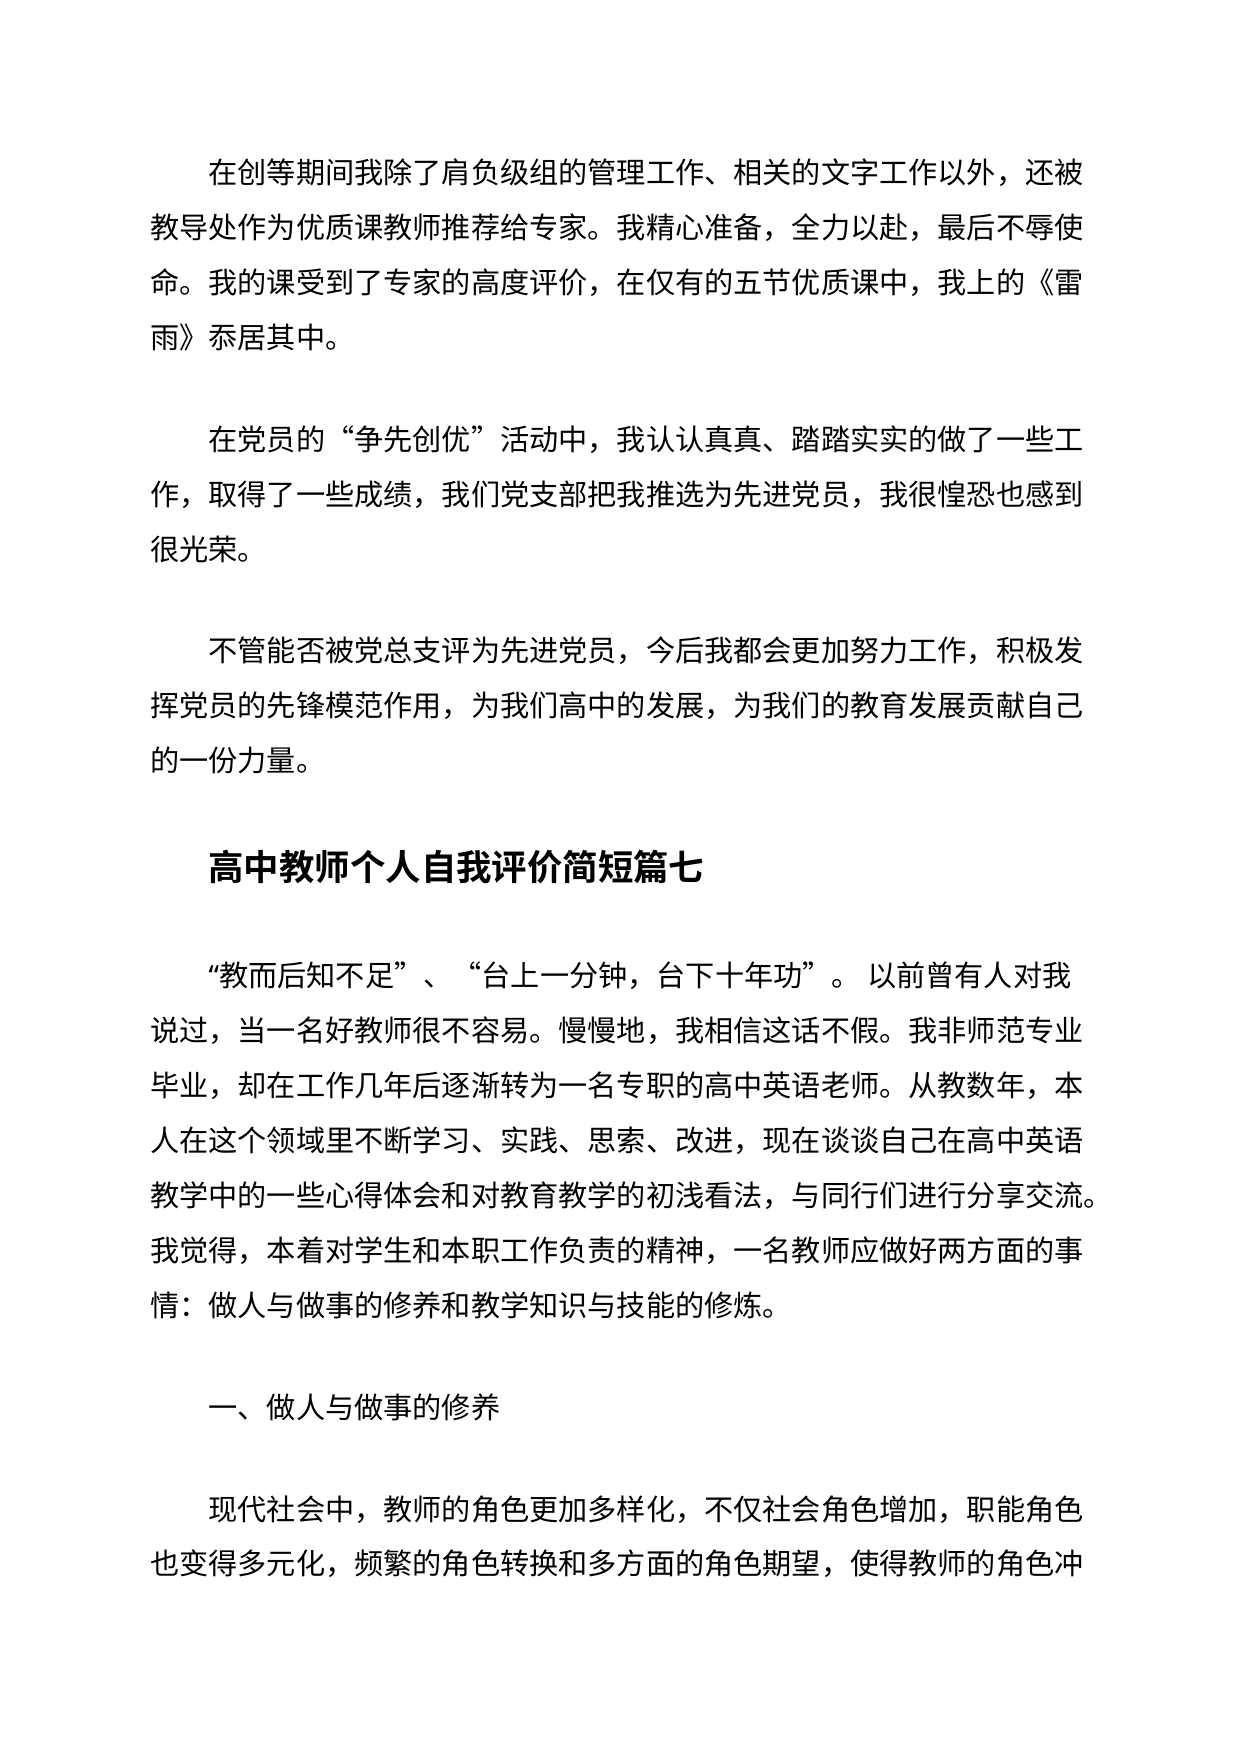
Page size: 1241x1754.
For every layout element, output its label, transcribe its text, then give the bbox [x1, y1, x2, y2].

text 在党员的“争先创优”活动中，我认认真真、踏踏实实的做了一些工作，取得了一些成绩，我们党支部把我推选为先进党员，我很惶恐也感到很光荣。 [150, 416, 1090, 568]
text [150, 1486, 1090, 1583]
text 一、做人与做事的修养 [150, 1384, 1090, 1427]
text 高中教师个人自我评价简短篇七 [150, 839, 1090, 891]
text 不管能否被党总支评为先进党员，今后我都会更加努力工作，积极发挥党员的先锋模范作用，为我们高中的发展，为我们的教育发展贡献自己的一份力量。 [150, 628, 1090, 780]
text 在创等期间我除了肩负级组的管理工作、相关的文字工作以外，还被教导处作为优质课教师推荐给专家。我精心准备，全力以赴，最后不辱使命。我的课受到了专家的高度评价，在仅有的五节优质课中，我上的《雷雨》忝居其中。 [150, 150, 1090, 357]
text “教而后知不足”、“台上一分钟，台下十年功”。 以前曾有人对我说过，当一名好教师很不容易。慢慢地，我相信这话不假。我非师范专业毕业，却在工作几年后逐渐转为一名专职的高中英语老师。从教数年，本人在这个领域里不断学习、实践、思索、改进，现在谈谈自己在高中英语教学中的一些心得体会和对教育教学的初浅看法，与同行们进行分享交流。我觉得，本着对学生和本职工作负责的精神，一名教师应做好两方面的事情：做人与做事的修养和教学知识与技能的修炼。 [150, 953, 1090, 1325]
